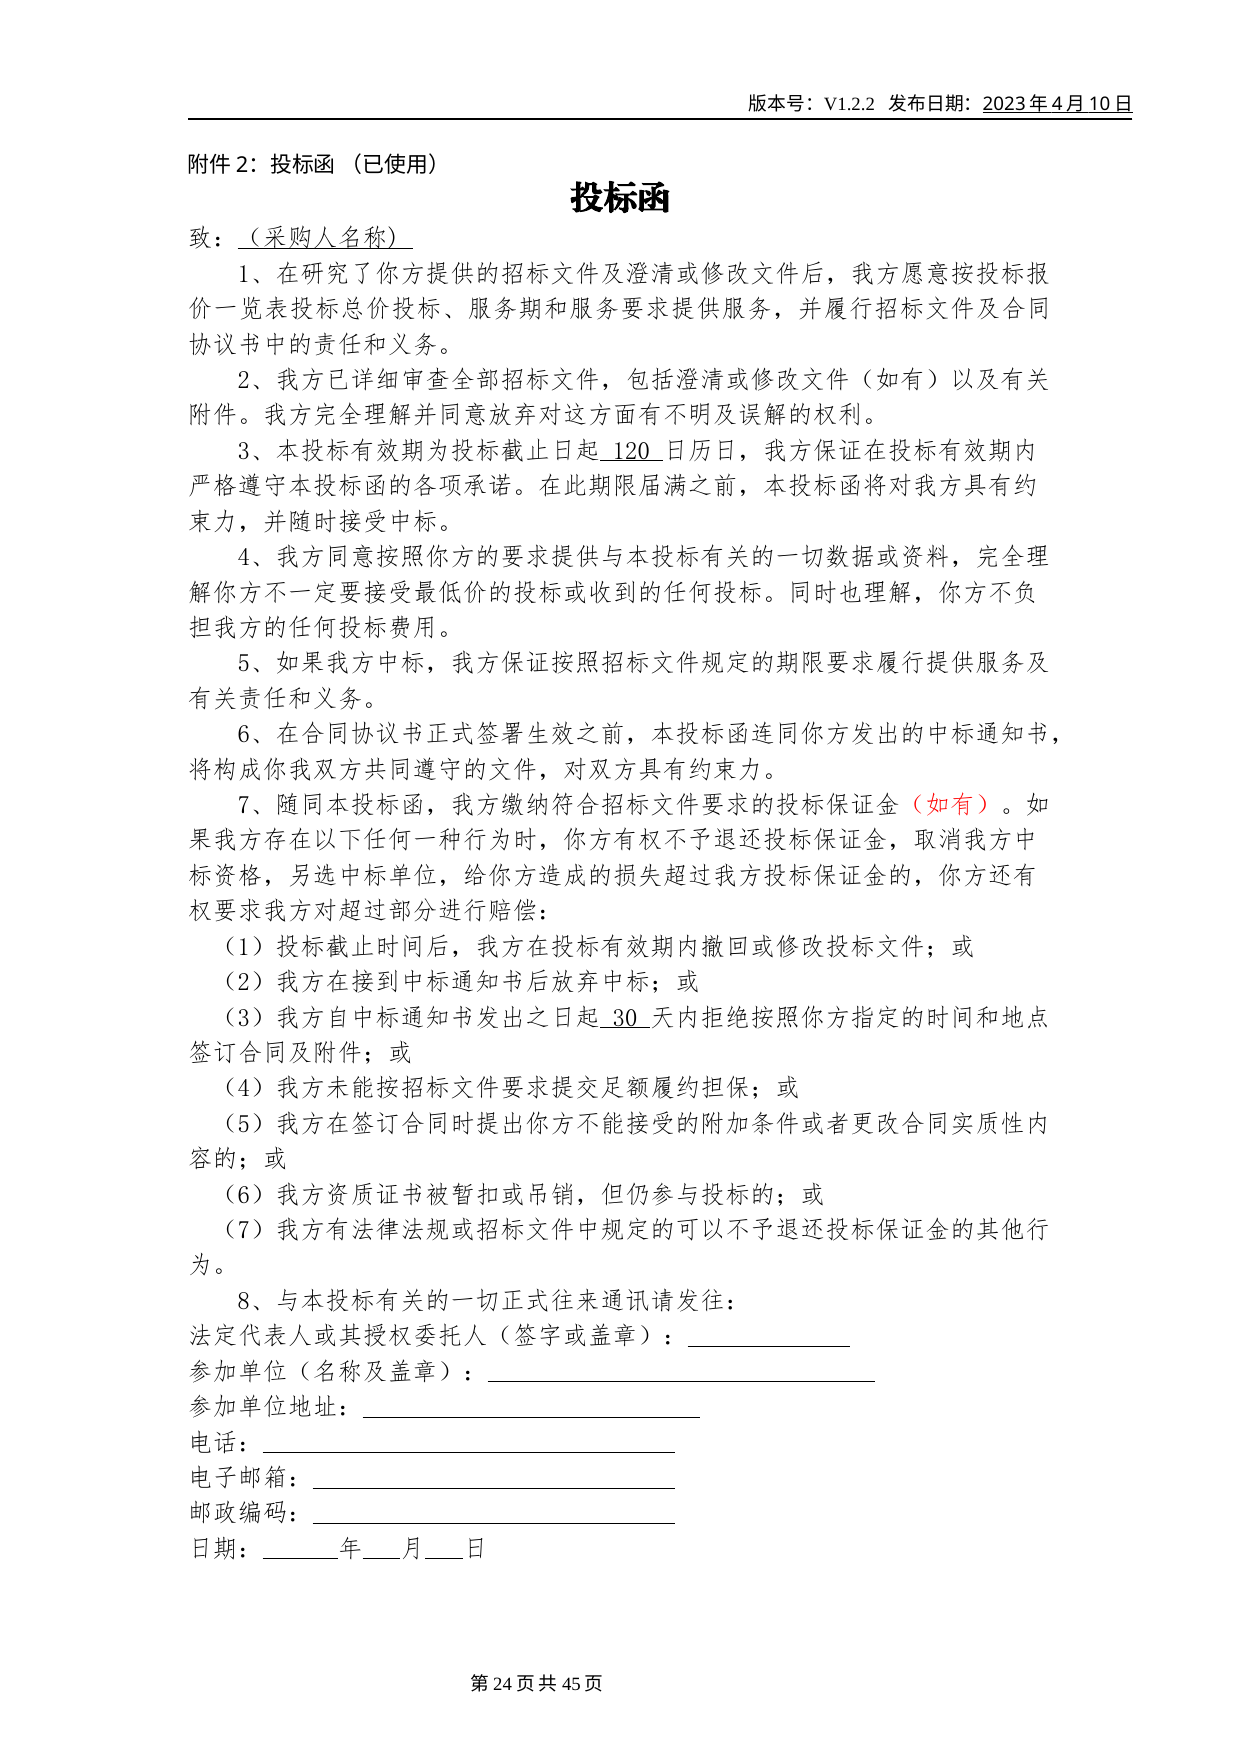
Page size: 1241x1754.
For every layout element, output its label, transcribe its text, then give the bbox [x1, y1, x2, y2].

text 2、我方已详细审查全部招标文件，包括澄清或修改文件（如有）以及有关附件。我方完全理解并同意放弃对这方面有不明及误解的权利。 [187, 360, 1053, 431]
text 参加单位地址： [187, 1387, 1053, 1423]
text （4）我方未能按招标文件要求提交足额履约担保；或 [187, 1068, 1053, 1104]
text 法定代表人或其授权委托人（签字或盖章）： [187, 1316, 1053, 1352]
text 电子邮箱： [187, 1458, 1053, 1493]
text 附件2：投标函 （已使用） [187, 146, 1053, 179]
text （2）我方在接到中标通知书后放弃中标；或 [187, 962, 1053, 998]
text 日期： 年 月 日 [187, 1529, 1053, 1564]
text 致：（采购人名称) [187, 218, 1053, 254]
text 4、我方同意按照你方的要求提供与本投标有关的一切数据或资料，完全理解你方不一定要接受最低价的投标或收到的任何投标。同时也理解，你方不负担我方的任何投标费用。 [187, 537, 1053, 643]
text （1）投标截止时间后，我方在投标有效期内撤回或修改投标文件；或 [187, 927, 1053, 962]
text 参加单位（名称及盖章）： [187, 1352, 1053, 1387]
text 投标函 [187, 179, 1053, 218]
text （5）我方在签订合同时提出你方不能接受的附加条件或者更改合同实质性内容的；或 [187, 1104, 1053, 1175]
text 1、在研究了你方提供的招标文件及澄清或修改文件后，我方愿意按投标报价一览表投标总价投标、服务期和服务要求提供服务，并履行招标文件及合同协议书中的责任和义务。 [187, 254, 1053, 360]
text 5、如果我方中标，我方保证按照招标文件规定的期限要求履行提供服务及有关责任和义务。 [187, 643, 1053, 714]
text （7）我方有法律法规或招标文件中规定的可以不予退还投标保证金的其他行为。 [187, 1210, 1053, 1281]
text 3、本投标有效期为投标截止日起 120 日历日，我方保证在投标有效期内严格遵守本投标函的各项承诺。在此期限届满之前，本投标函将对我方具有约束力，并随时接受中标。 [187, 431, 1053, 537]
text 6、在合同协议书正式签署生效之前，本投标函连同你方发出的中标通知书，将构成你我双方共同遵守的文件，对双方具有约束力。 [187, 714, 1053, 785]
text 8、与本投标有关的一切正式往来通讯请发往： [187, 1281, 1053, 1316]
text 电话： [187, 1423, 1053, 1458]
text 7、随同本投标函，我方缴纳符合招标文件要求的投标保证金（如有）。如果我方存在以下任何一种行为时，你方有权不予退还投标保证金，取消我方中标资格，另选中标单位，给你方造成的损失超过我方投标保证金的，你方还有权要求我方对超过部分进行赔偿： [187, 785, 1053, 927]
text （3）我方自中标通知书发出之日起 30 天内拒绝按照你方指定的时间和地点签订合同及附件；或 [187, 998, 1053, 1068]
text 邮政编码： [187, 1493, 1053, 1529]
text （6）我方资质证书被暂扣或吊销，但仍参与投标的；或 [187, 1175, 1053, 1210]
